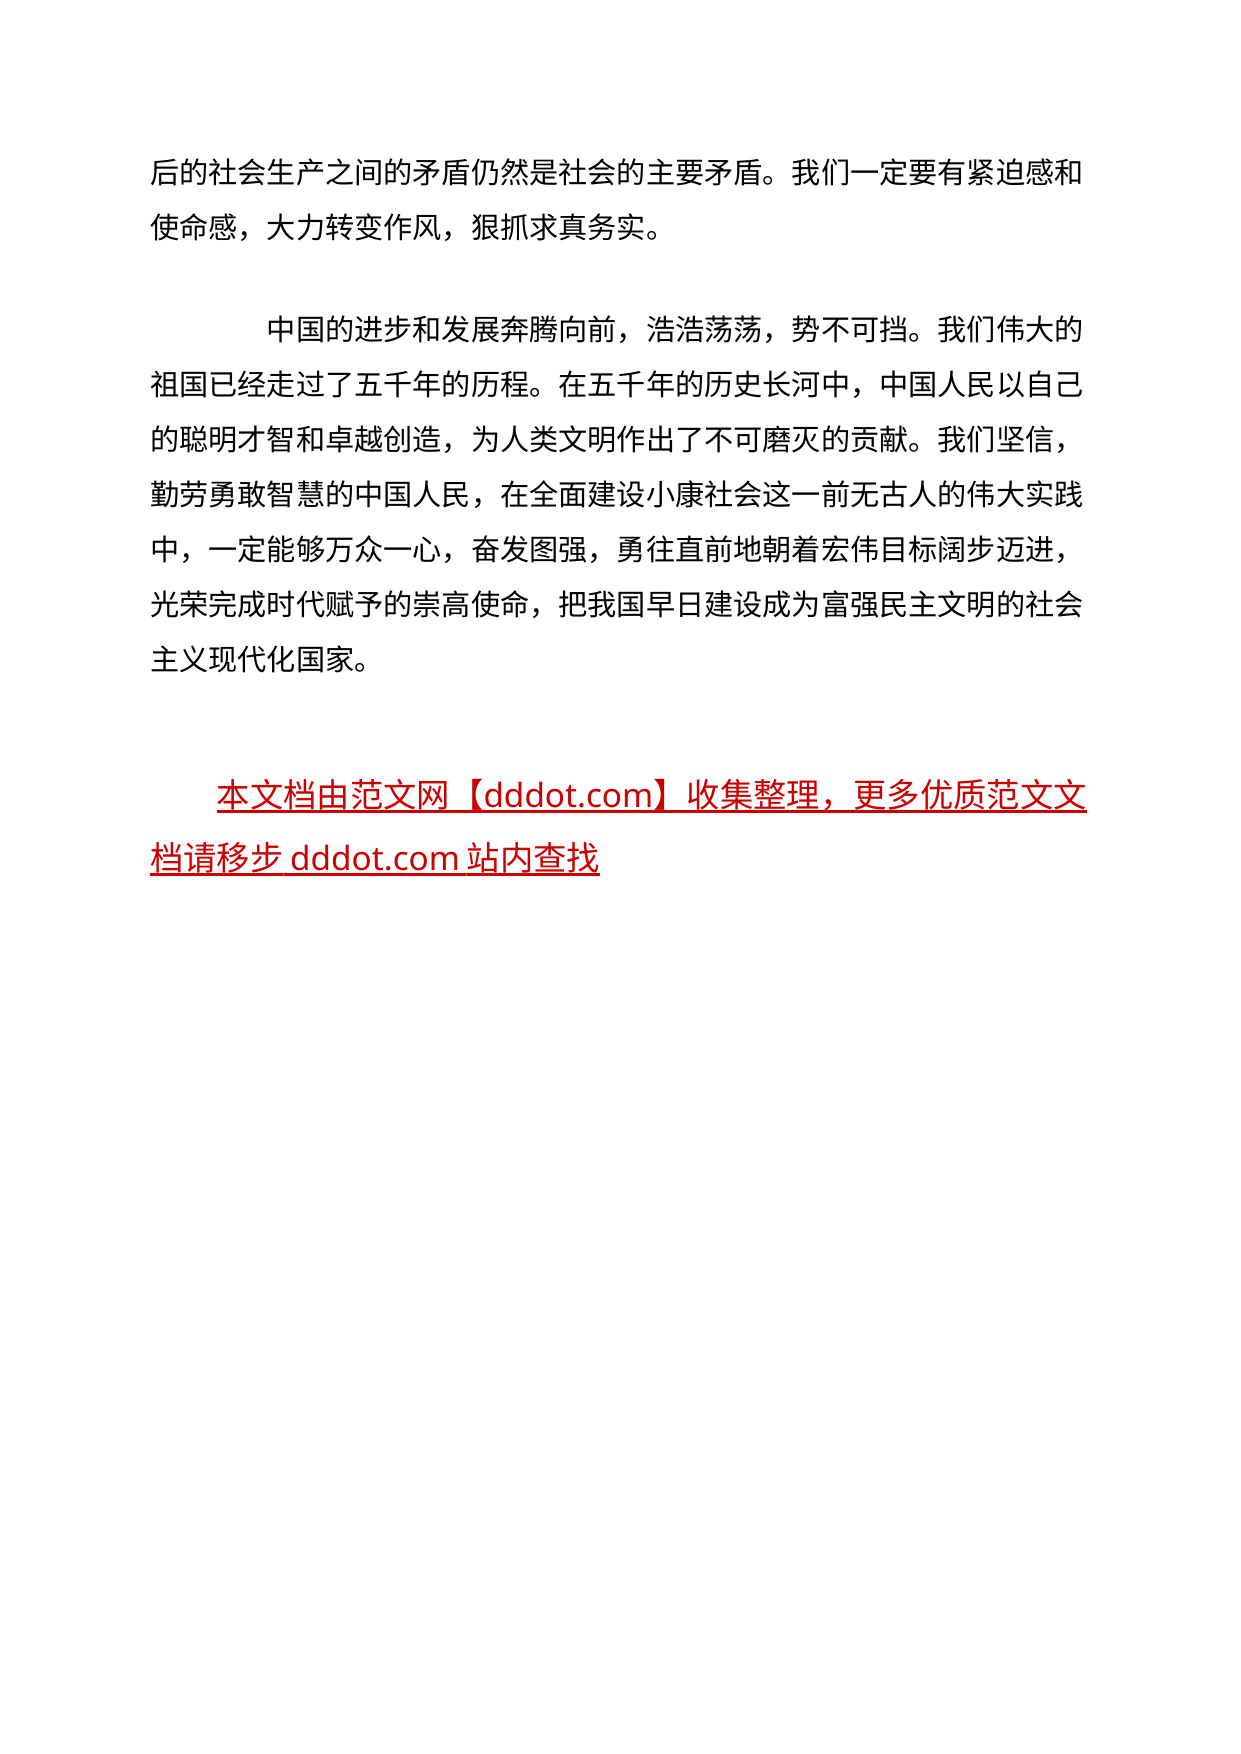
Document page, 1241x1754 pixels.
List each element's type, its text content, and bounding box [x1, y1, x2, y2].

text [150, 150, 1090, 247]
text 本文档由范文网【dddot.com】收集整理，更多优质范文文档请移步dddot.com站内查找 [150, 769, 1090, 880]
text 中国的进步和发展奔腾向前，浩浩荡荡，势不可挡。我们伟大的祖国已经走过了五千年的历程。在五千年的历史长河中，中国人民以自己的聪明才智和卓越创造，为人类文明作出了不可磨灭的贡献。我们坚信，勤劳勇敢智慧的中国人民，在全面建设小康社会这一前无古人的伟大实践中，一定能够万众一心，奋发图强，勇往直前地朝着宏伟目标阔步迈进，光荣完成时代赋予的崇高使命，把我国早日建设成为富强民主文明的社会主义现代化国家。 [150, 307, 1090, 678]
